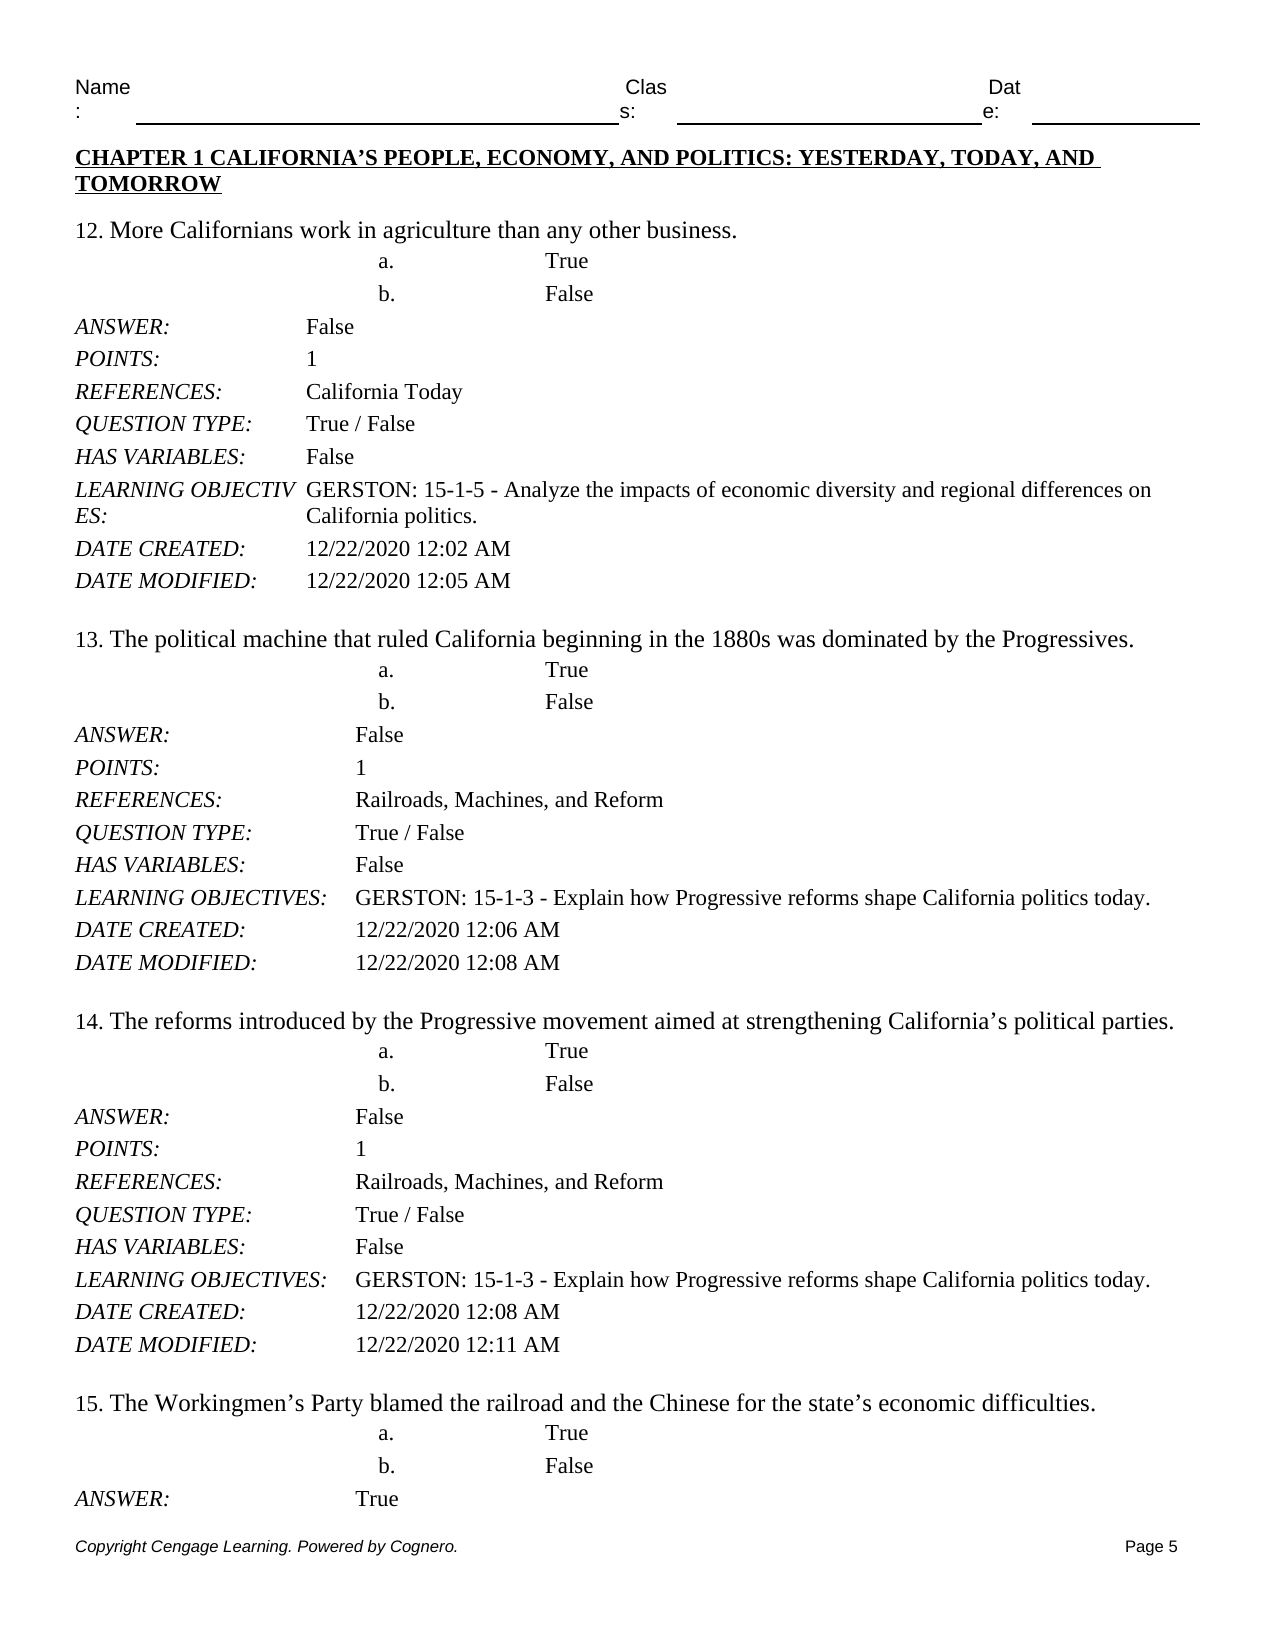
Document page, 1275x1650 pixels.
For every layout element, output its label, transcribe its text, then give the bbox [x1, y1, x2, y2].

table_header 12. More Californians work in agriculture than any other business. [75, 216, 1200, 597]
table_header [75, 1388, 1200, 1514]
table_header 14. The reforms introduced by the Progressive movement aimed at strengthening California’s political parties. [75, 1006, 1200, 1361]
table_header 13. The political machine that ruled California beginning in the 1880s was dominated by the Progressives. [75, 624, 1200, 979]
